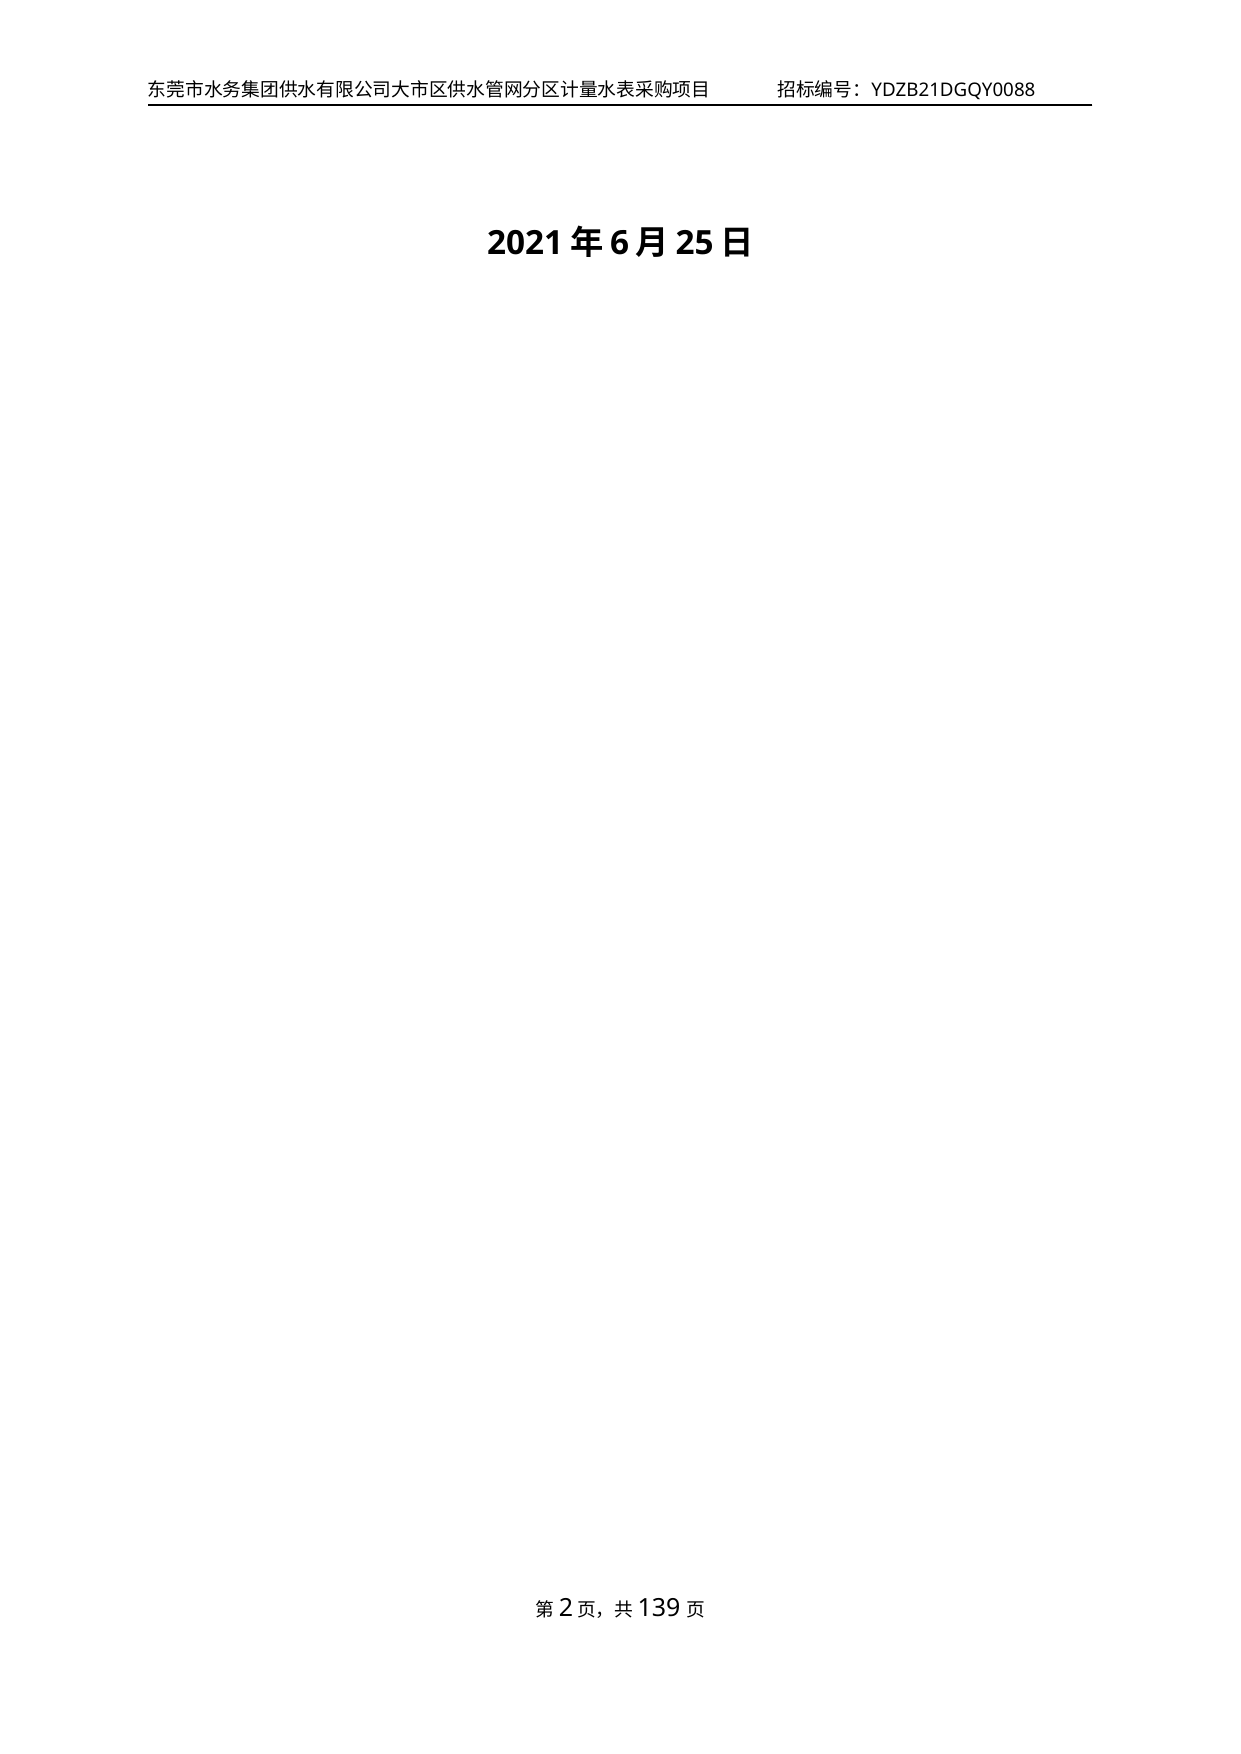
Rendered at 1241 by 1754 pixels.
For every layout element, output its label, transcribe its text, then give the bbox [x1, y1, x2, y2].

text 2021年6月25日 [148, 216, 1092, 264]
